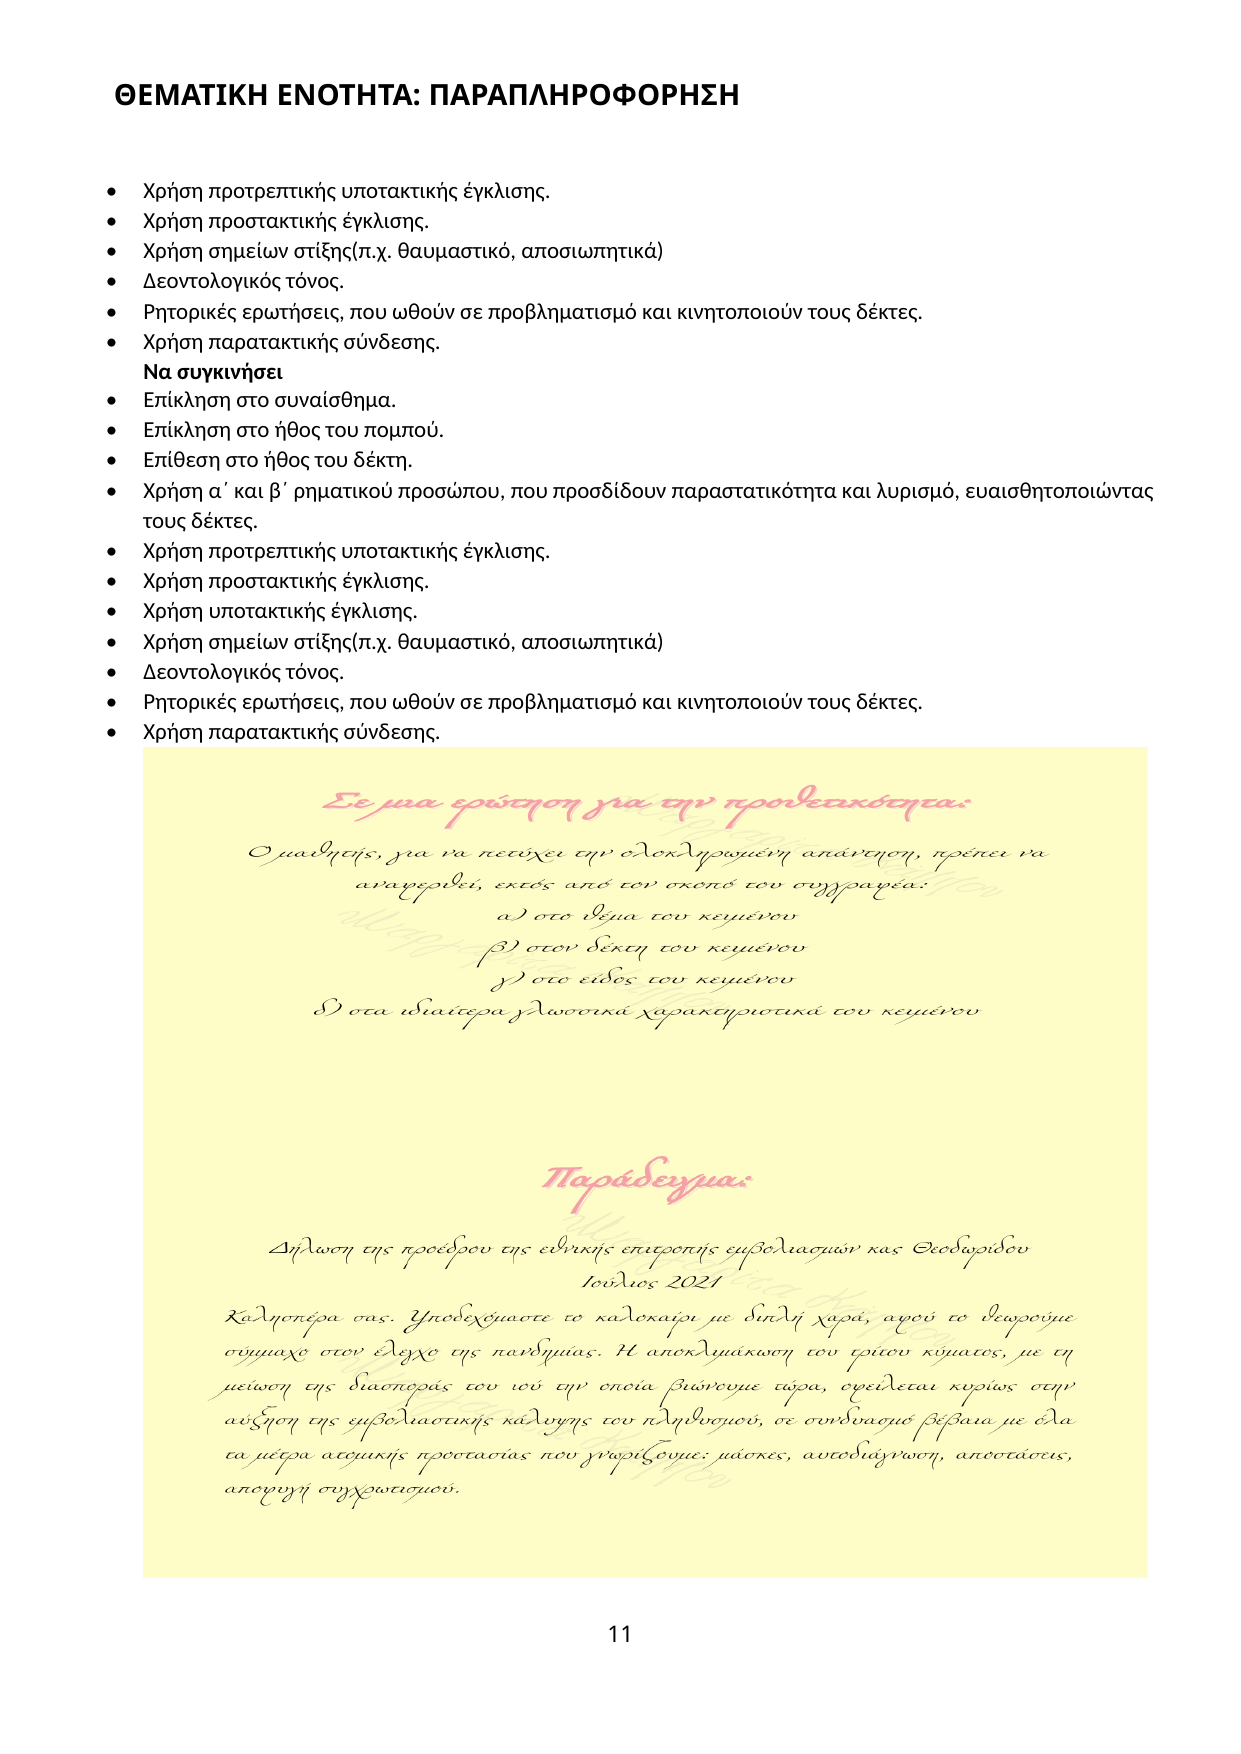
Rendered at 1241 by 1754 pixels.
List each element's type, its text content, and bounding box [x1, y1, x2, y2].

list Επίκληση στο συναίσθημα. [106, 385, 1162, 413]
list Χρήση υποτακτικής έγκλισης. [106, 597, 1162, 625]
list Ρητορικές ερωτήσεις, που ωθούν σε προβληματισμό και κινητοποιούν τους δέκτες. [106, 297, 1162, 325]
text Να συγκινήσει [143, 357, 1162, 385]
list Χρήση παρατακτικής σύνδεσης. [106, 717, 1162, 746]
list Χρήση προστακτικής έγκλισης. [106, 206, 1162, 234]
picture [143, 747, 1148, 1578]
list Χρήση σημείων στίξης(π.χ. θαυμαστικό, αποσιωπητικά) [106, 236, 1162, 264]
list Ρητορικές ερωτήσεις, που ωθούν σε προβληματισμό και κινητοποιούν τους δέκτες. [106, 687, 1162, 715]
list Χρήση παρατακτικής σύνδεσης. [106, 327, 1162, 355]
list Επίκληση στο ήθος του πομπού. [106, 415, 1162, 443]
list Χρήση προστακτικής έγκλισης. [106, 566, 1162, 594]
list Χρήση σημείων στίξης(π.χ. θαυμαστικό, αποσιωπητικά) [106, 627, 1162, 655]
list Επίθεση στο ήθος του δέκτη. [106, 446, 1162, 474]
list Χρήση προτρεπτικής υποτακτικής έγκλισης. [106, 536, 1162, 564]
list Χρήση προτρεπτικής υποτακτικής έγκλισης. [106, 176, 1162, 204]
list Δεοντολογικός τόνος. [106, 267, 1162, 294]
list Χρήση α΄ και β΄ ρηματικού προσώπου, που προσδίδουν παραστατικότητα και λυρισμό, ευαισθητοποιώντας τους δέκτες. [106, 476, 1162, 534]
list Δεοντολογικός τόνος. [106, 657, 1162, 685]
